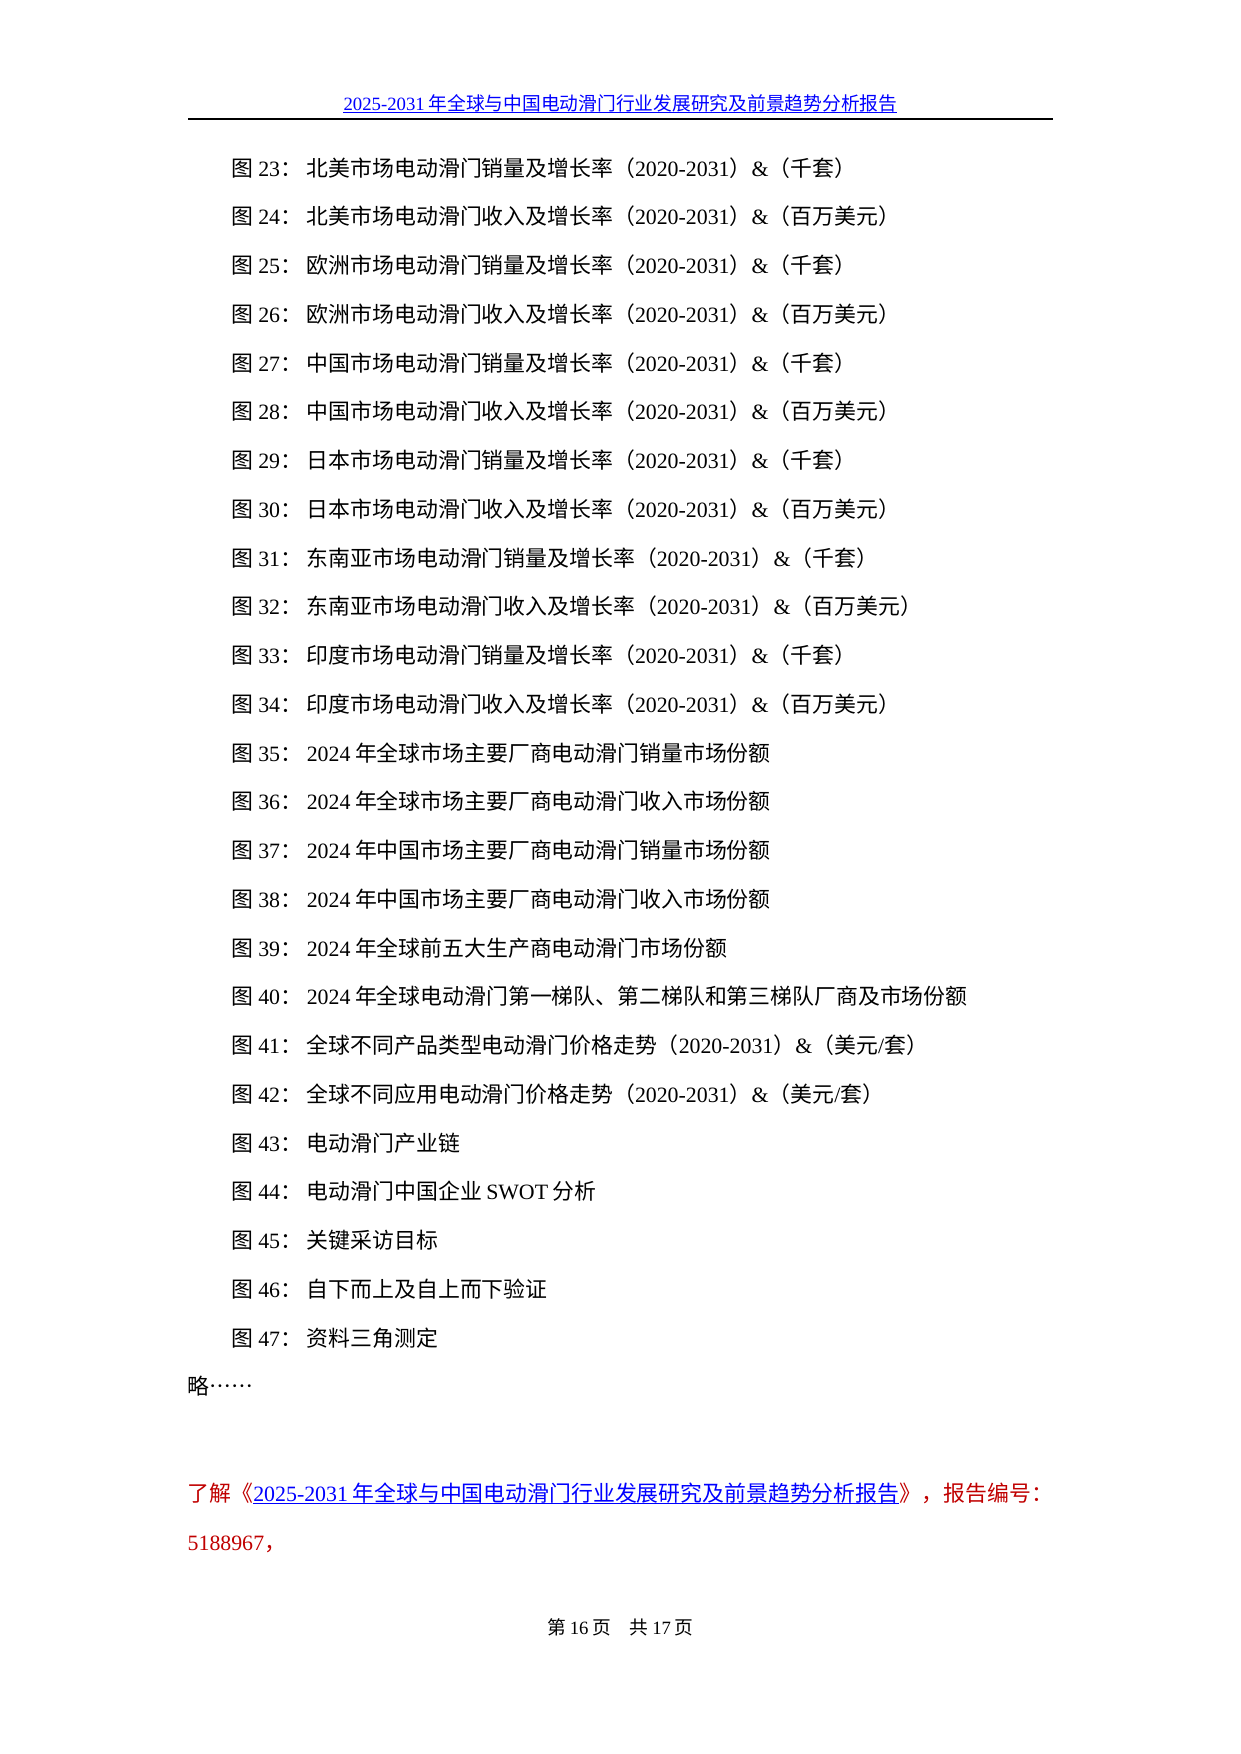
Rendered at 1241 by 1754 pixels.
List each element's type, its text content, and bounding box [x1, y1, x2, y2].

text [187, 150, 1053, 1401]
text 了解《2025-2031年全球与中国电动滑门行业发展研究及前景趋势分析报告》，报告编号：5188967， [187, 1475, 1053, 1557]
